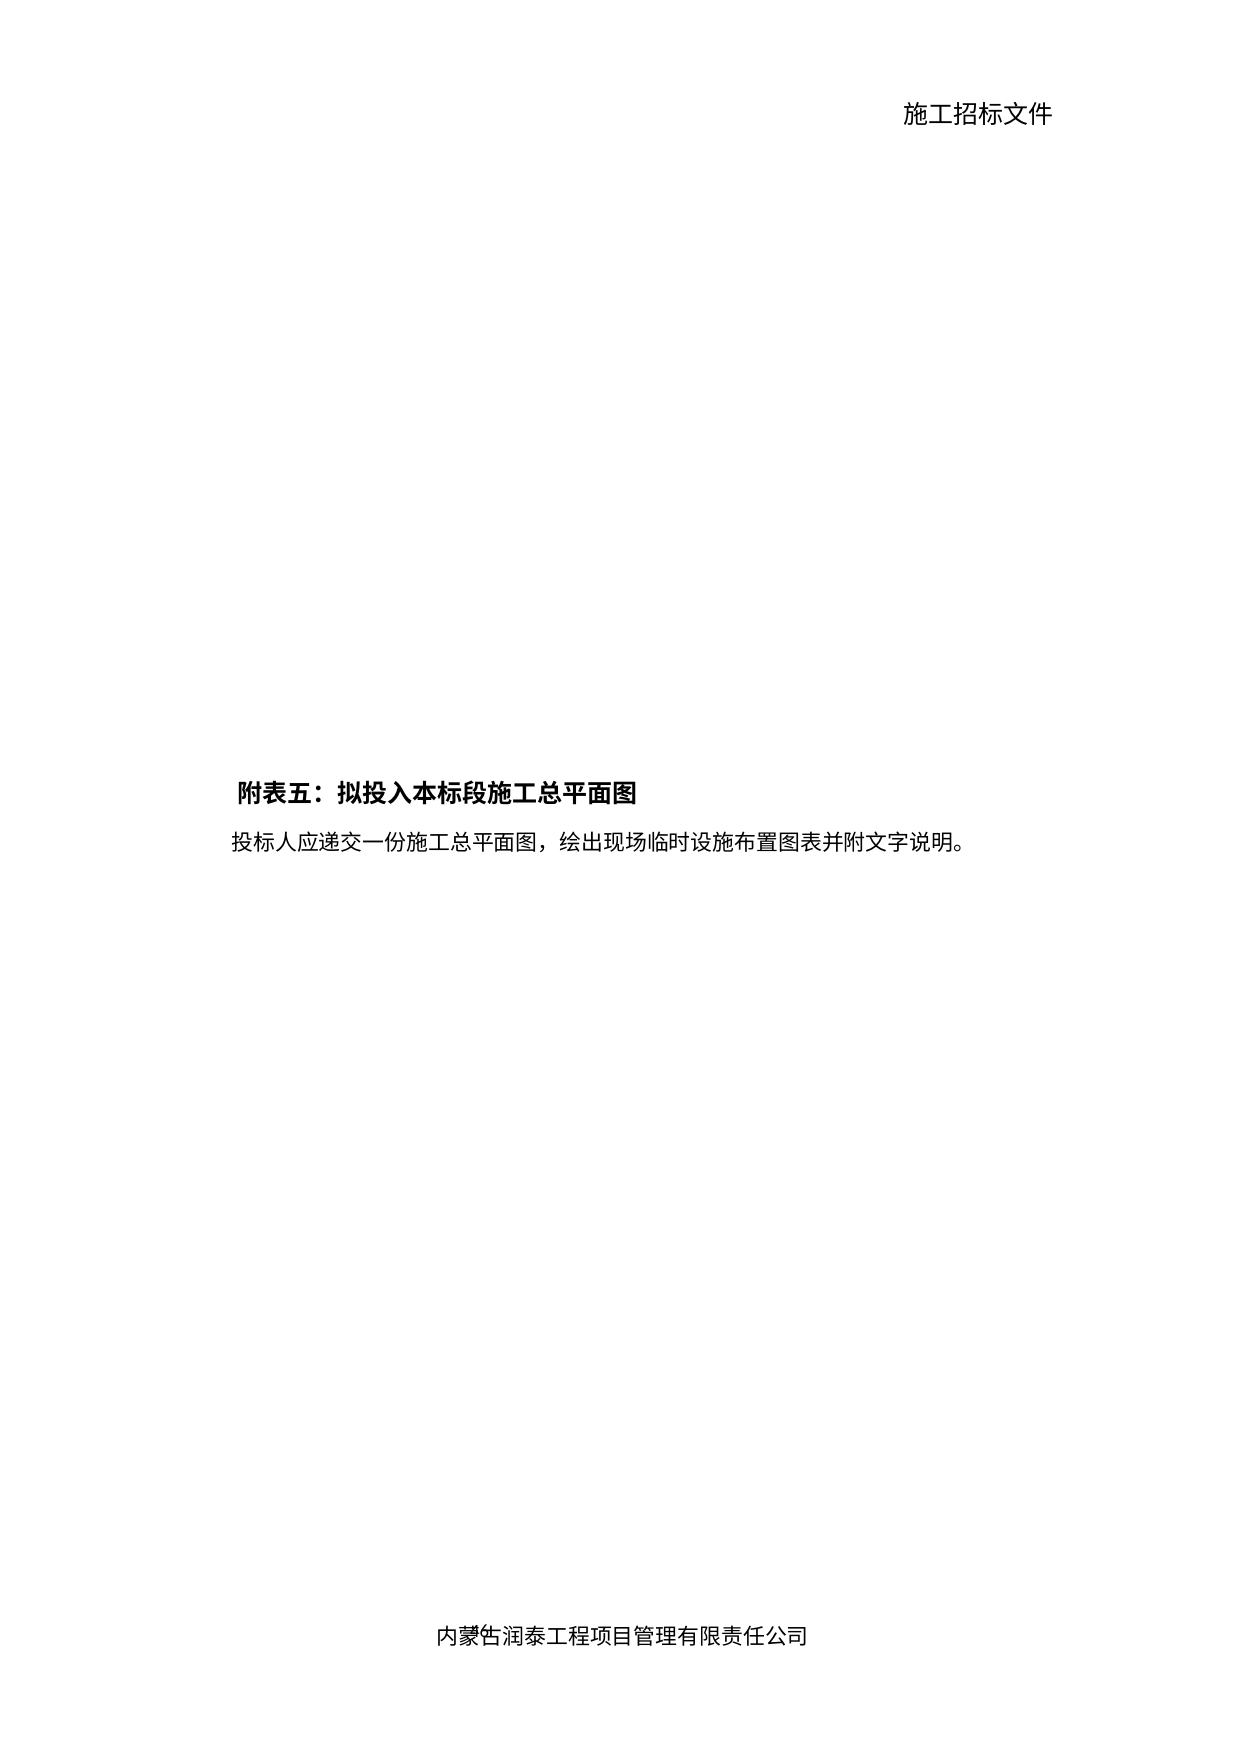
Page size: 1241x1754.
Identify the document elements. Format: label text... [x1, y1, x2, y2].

text 附表五：拟投入本标段施工总平面图 [187, 759, 1053, 824]
text 投标人应递交一份施工总平面图，绘出现场临时设施布置图表并附文字说明。 [187, 824, 1053, 857]
